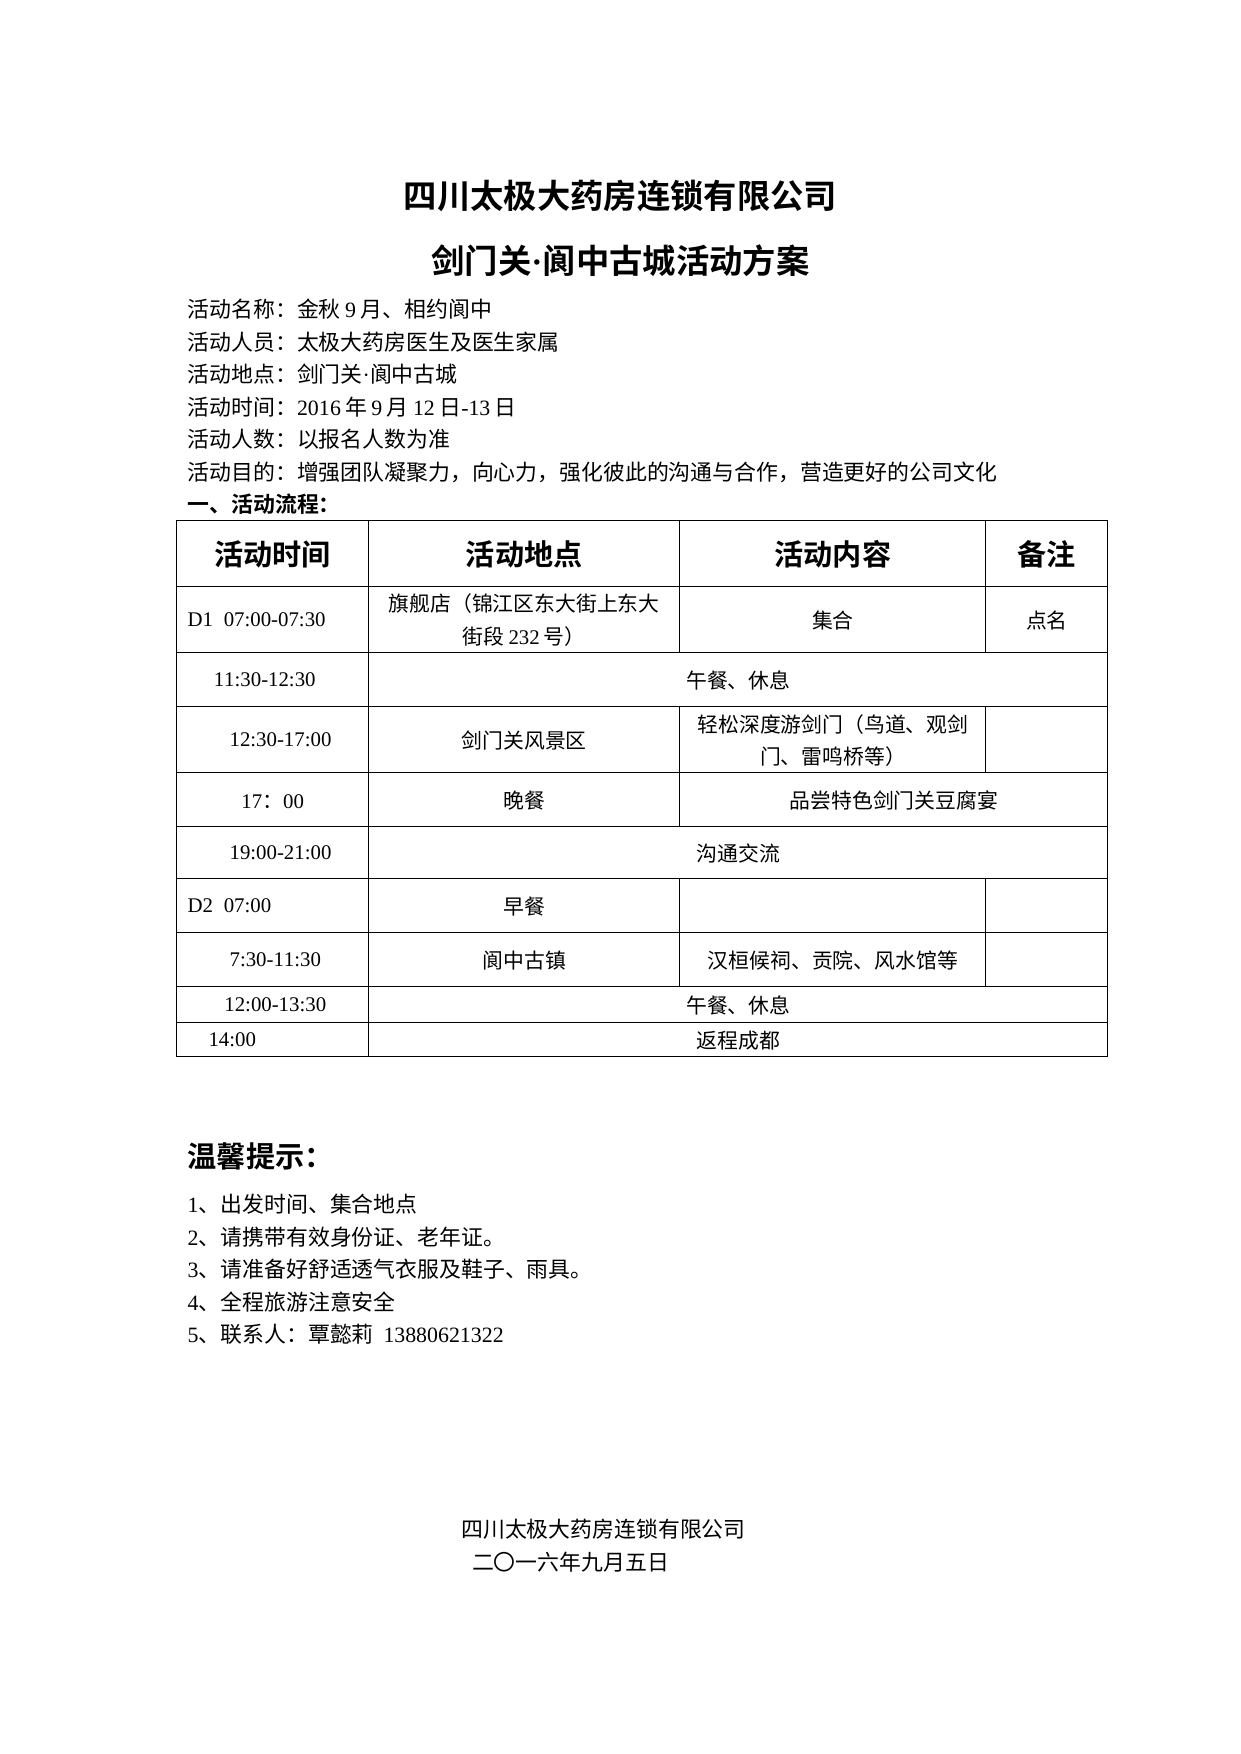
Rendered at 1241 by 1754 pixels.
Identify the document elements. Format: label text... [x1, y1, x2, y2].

table_cell 19:00-21:00 [177, 827, 368, 877]
table_header 备注 [986, 521, 1107, 586]
table_cell 阆中古镇 [369, 933, 679, 986]
table_cell 12:30-17:00 [177, 707, 368, 772]
text 活动名称：金秋9月、相约阆中 [187, 292, 1053, 324]
text 活动地点：剑门关·阆中古城 [187, 357, 1053, 389]
table_cell 7:30-11:30 [177, 933, 368, 986]
list 四川太极大药房连锁有限公司 [187, 1512, 1053, 1544]
text 温馨提示： [187, 1122, 1053, 1187]
table_cell D2 07:00 [177, 879, 368, 932]
table_cell 轻松深度游剑门（鸟道、观剑门、雷鸣桥等） [680, 707, 985, 772]
table_cell 剑门关风景区 [369, 707, 679, 772]
text 活动目的：增强团队凝聚力，向心力，强化彼此的沟通与合作，营造更好的公司文化 [187, 454, 1053, 487]
text 四川太极大药房连锁有限公司 [187, 162, 1053, 227]
table_header 活动内容 [680, 521, 985, 586]
table_header 活动时间 [177, 521, 368, 586]
text 1、出发时间、集合地点 [187, 1187, 1053, 1219]
table_cell 11:30-12:30 [177, 653, 368, 706]
text 活动时间：2016年9月12日-13日 [187, 389, 1053, 422]
table_cell [986, 707, 1107, 772]
table_cell 返程成都 [369, 1023, 1107, 1056]
text 剑门关·阆中古城活动方案 [187, 227, 1053, 292]
list 二〇一六年九月五日 [187, 1544, 1053, 1577]
list 3、请准备好舒适透气衣服及鞋子、雨具。 [187, 1252, 1053, 1284]
table_cell 集合 [680, 587, 985, 652]
list 5、联系人：覃懿莉 13880621322 [187, 1317, 1053, 1349]
text 活动人数：以报名人数为准 [187, 422, 1053, 454]
table_cell 17：00 [177, 773, 368, 826]
table_cell [986, 933, 1107, 986]
table_cell [986, 879, 1107, 932]
table_cell D1 07:00-07:30 [177, 587, 368, 652]
table_cell 旗舰店（锦江区东大街上东大街段232号） [369, 587, 679, 652]
table_cell 早餐 [369, 879, 679, 932]
table_cell 午餐、休息 [369, 653, 1107, 706]
table_cell 沟通交流 [369, 827, 1107, 877]
text 活动人员：太极大药房医生及医生家属 [187, 324, 1053, 357]
text 一、活动流程： [187, 487, 1053, 519]
table_cell [680, 879, 985, 932]
table_cell 14:00 [177, 1023, 368, 1056]
table_cell 午餐、休息 [369, 987, 1107, 1022]
table_cell 12:00-13:30 [177, 987, 368, 1022]
table_cell 汉桓候祠、贡院、风水馆等 [680, 933, 985, 986]
table_cell 晚餐 [369, 773, 679, 826]
table_header 活动地点 [369, 521, 679, 586]
list 2、请携带有效身份证、老年证。 [187, 1219, 1053, 1252]
table_cell 点名 [986, 587, 1107, 652]
list 4、全程旅游注意安全 [187, 1284, 1053, 1317]
table_cell 品尝特色剑门关豆腐宴 [680, 773, 1107, 826]
